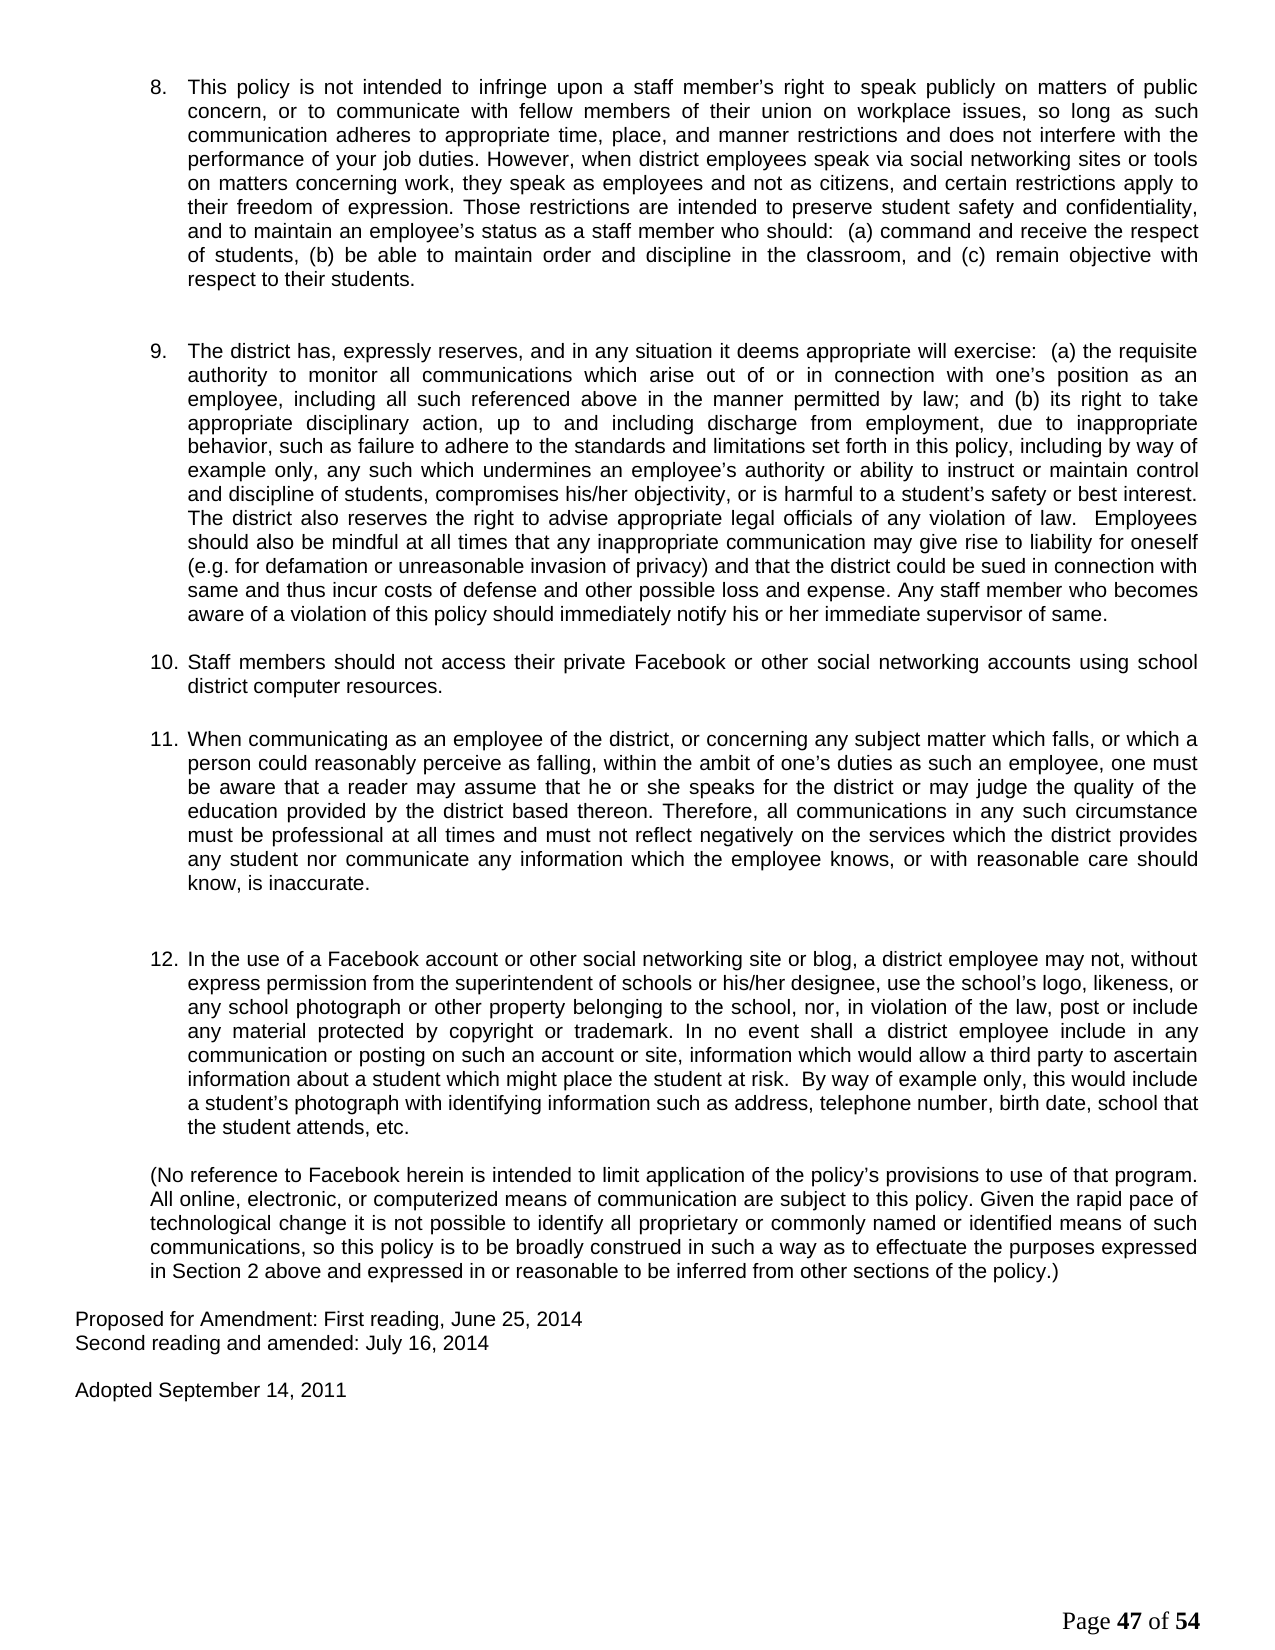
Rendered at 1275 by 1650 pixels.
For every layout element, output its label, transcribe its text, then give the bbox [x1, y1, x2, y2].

list When communicating as an employee of the district, or concerning any subject matter which falls, or which a person could reasonably perceive as falling, within the ambit of one’s duties as such an employee, one must be aware that a reader may assume that he or she speaks for the district or may judge the quality of the education provided by the district based thereon. Therefore, all communications in any such circumstance must be professional at all times and must not reflect negatively on the services which the district provides any student nor communicate any information which the employee knows, or with reasonable care should know, is inaccurate. [150, 727, 1200, 894]
list This policy is not intended to infringe upon a staff member’s right to speak publicly on matters of public concern, or to communicate with fellow members of their union on workplace issues, so long as such communication adheres to appropriate time, place, and manner restrictions and does not interfere with the performance of your job duties. However, when district employees speak via social networking sites or tools on matters concerning work, they speak as employees and not as citizens, and certain restrictions apply to their freedom of expression. Those restrictions are intended to preserve student safety and confidentiality, and to maintain an employee’s status as a staff member who should: (a) command and receive the respect of students, (b) be able to maintain order and discipline in the classroom, and (c) remain objective with respect to their students. [150, 75, 1200, 291]
list In the use of a Facebook account or other social networking site or blog, a district employee may not, without express permission from the superintendent of schools or his/her designee, use the school’s logo, likeness, or any school photograph or other property belonging to the school, nor, in violation of the law, post or include any material protected by copyright or trademark. In no event shall a district employee include in any communication or posting on such an account or site, information which would allow a third party to ascertain information about a student which might place the student at risk. By way of example only, this would include a student’s photograph with identifying information such as address, telephone number, birth date, school that the student attends, etc. [150, 947, 1200, 1139]
list Staff members should not access their private Facebook or other social networking accounts using school district computer resources. [150, 650, 1200, 698]
text Proposed for Amendment: First reading, June 25, 2014 [75, 1306, 1200, 1330]
list The district has, expressly reserves, and in any situation it deems appropriate will exercise: (a) the requisite authority to monitor all communications which arise out of or in connection with one’s position as an employee, including all such referenced above in the manner permitted by law; and (b) its right to take appropriate disciplinary action, up to and including discharge from employment, due to inappropriate behavior, such as failure to adhere to the standards and limitations set forth in this policy, including by way of example only, any such which undermines an employee’s authority or ability to instruct or maintain control and discipline of students, compromises his/her objectivity, or is harmful to a student’s safety or best interest. The district also reserves the right to advise appropriate legal officials of any violation of law. Employees should also be mindful at all times that any inappropriate communication may give rise to liability for oneself (e.g. for defamation or unreasonable invasion of privacy) and that the district could be sued in connection with same and thus incur costs of defense and other possible loss and expense. Any staff member who becomes aware of a violation of this policy should immediately notify his or her immediate supervisor of same. [150, 338, 1200, 626]
text (No reference to Facebook herein is intended to limit application of the policy’s provisions to use of that program. All online, electronic, or computerized means of communication are subject to this policy. Given the rapid pace of technological change it is not possible to identify all proprietary or commonly named or identified means of such communications, so this policy is to be broadly construed in such a way as to effectuate the purposes expressed in Section 2 above and expressed in or reasonable to be inferred from other sections of the policy.) [150, 1163, 1200, 1282]
text Second reading and amended: July 16, 2014 [75, 1330, 1200, 1354]
text Adopted September 14, 2011 [75, 1378, 1200, 1402]
